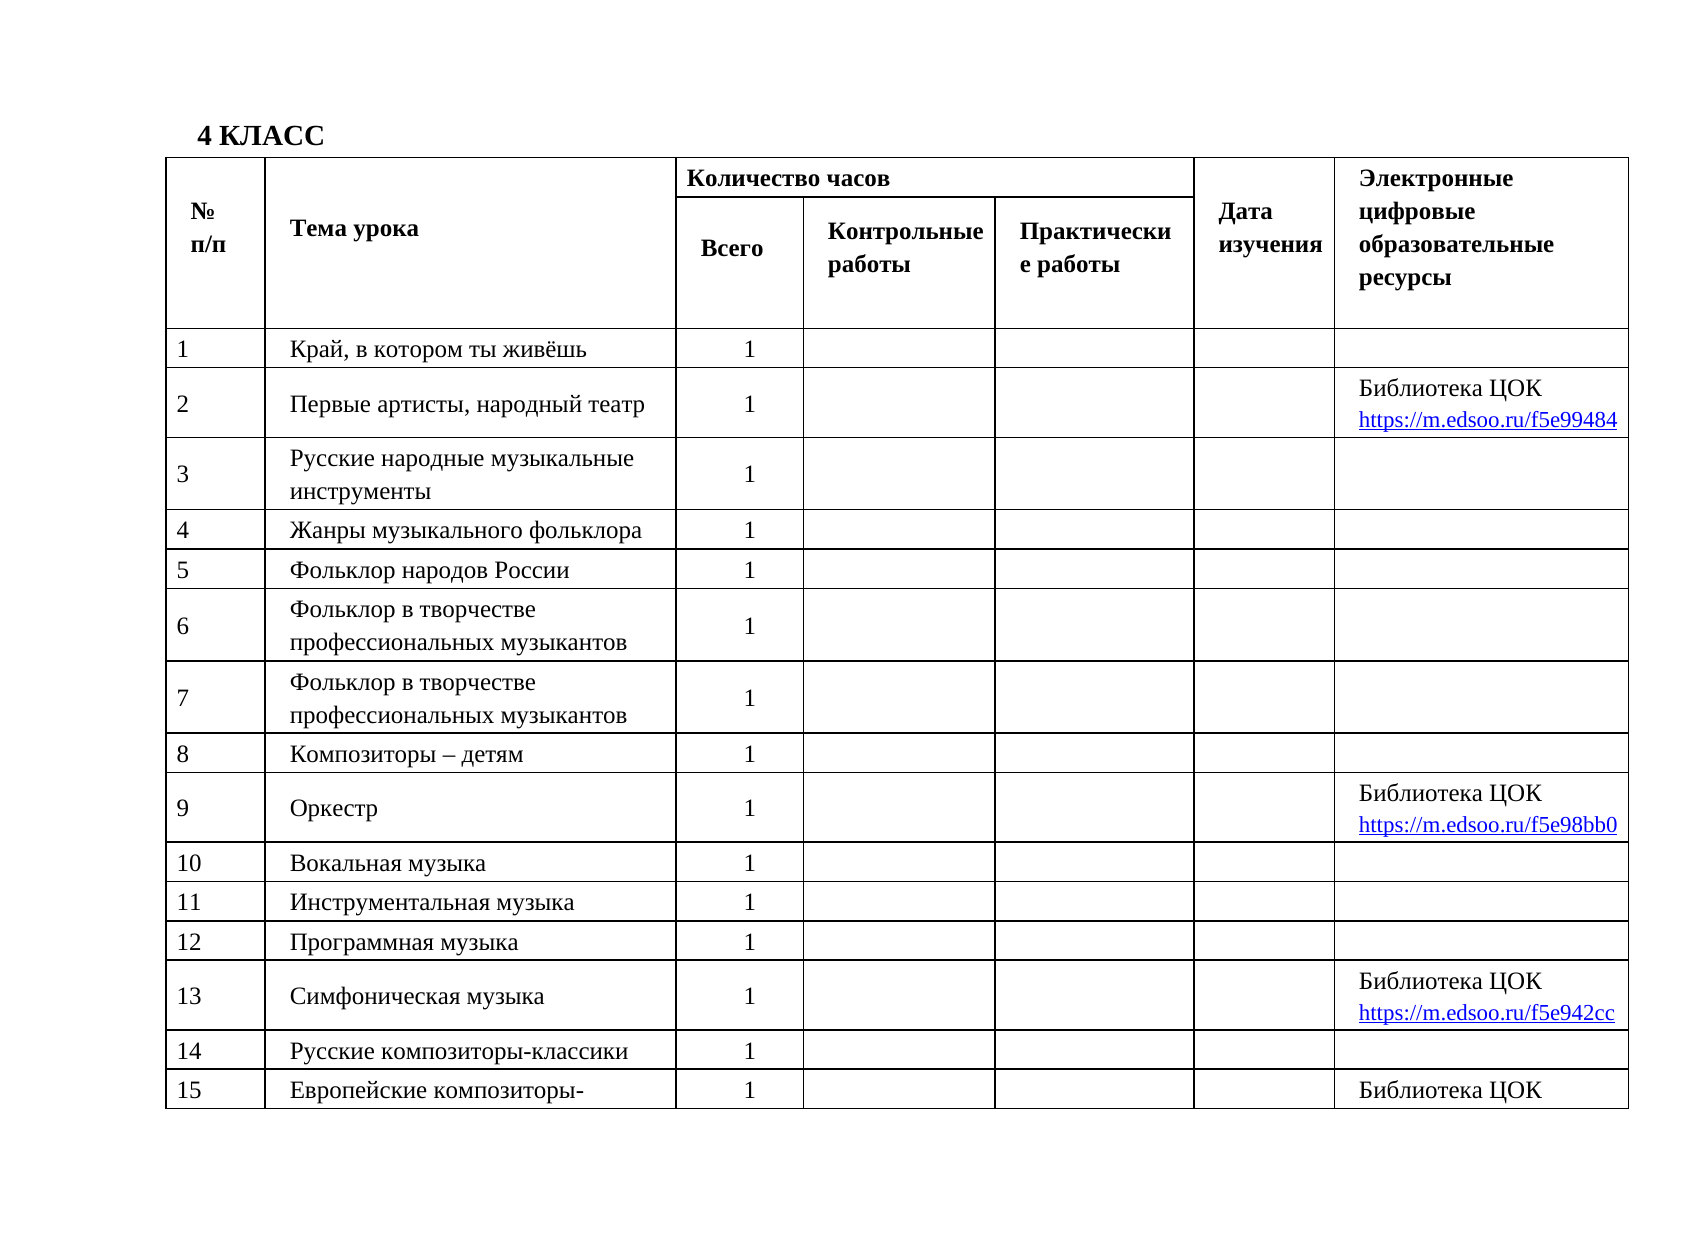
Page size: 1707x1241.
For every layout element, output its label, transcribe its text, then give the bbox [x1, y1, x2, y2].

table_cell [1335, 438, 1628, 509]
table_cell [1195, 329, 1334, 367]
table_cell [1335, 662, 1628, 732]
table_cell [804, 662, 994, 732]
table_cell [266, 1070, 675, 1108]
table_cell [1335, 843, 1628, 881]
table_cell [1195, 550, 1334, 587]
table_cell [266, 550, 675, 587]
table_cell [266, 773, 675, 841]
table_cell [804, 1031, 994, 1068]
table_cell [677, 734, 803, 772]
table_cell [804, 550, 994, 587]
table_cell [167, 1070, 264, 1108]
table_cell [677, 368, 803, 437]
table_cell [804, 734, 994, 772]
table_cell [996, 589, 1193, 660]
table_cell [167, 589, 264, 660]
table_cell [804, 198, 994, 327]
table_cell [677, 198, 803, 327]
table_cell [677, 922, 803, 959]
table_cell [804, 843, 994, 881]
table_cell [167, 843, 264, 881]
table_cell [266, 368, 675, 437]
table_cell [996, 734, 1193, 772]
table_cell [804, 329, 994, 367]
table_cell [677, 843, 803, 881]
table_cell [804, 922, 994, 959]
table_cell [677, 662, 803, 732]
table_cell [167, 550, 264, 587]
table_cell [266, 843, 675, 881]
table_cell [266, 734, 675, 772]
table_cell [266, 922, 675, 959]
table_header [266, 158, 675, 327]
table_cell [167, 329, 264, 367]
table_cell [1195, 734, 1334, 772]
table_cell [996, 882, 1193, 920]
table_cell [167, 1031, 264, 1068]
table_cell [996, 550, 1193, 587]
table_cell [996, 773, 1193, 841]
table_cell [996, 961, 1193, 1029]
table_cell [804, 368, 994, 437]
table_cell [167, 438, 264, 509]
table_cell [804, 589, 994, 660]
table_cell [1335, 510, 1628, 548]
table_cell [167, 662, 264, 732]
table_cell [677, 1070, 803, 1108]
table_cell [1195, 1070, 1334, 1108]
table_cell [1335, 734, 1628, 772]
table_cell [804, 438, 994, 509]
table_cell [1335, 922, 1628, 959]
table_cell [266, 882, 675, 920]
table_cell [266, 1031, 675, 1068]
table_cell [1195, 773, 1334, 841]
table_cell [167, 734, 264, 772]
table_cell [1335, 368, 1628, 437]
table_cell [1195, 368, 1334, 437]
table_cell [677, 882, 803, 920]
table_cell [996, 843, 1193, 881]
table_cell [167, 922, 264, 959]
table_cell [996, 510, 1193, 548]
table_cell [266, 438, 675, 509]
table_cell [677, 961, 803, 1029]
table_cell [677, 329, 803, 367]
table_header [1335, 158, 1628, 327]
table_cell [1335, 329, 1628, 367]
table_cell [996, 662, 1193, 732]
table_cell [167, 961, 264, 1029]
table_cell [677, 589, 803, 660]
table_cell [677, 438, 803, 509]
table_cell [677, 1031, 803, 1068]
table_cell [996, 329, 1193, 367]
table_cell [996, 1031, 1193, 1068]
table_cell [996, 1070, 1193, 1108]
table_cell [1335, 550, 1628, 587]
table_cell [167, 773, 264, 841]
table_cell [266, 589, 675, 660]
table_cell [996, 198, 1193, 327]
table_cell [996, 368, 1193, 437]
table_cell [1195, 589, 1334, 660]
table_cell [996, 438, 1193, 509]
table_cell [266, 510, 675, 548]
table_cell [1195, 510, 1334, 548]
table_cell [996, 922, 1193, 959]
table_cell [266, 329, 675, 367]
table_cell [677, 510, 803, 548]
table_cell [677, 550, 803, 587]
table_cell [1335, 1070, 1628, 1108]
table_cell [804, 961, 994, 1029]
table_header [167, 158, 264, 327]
text 4 КЛАСС [190, 118, 1618, 152]
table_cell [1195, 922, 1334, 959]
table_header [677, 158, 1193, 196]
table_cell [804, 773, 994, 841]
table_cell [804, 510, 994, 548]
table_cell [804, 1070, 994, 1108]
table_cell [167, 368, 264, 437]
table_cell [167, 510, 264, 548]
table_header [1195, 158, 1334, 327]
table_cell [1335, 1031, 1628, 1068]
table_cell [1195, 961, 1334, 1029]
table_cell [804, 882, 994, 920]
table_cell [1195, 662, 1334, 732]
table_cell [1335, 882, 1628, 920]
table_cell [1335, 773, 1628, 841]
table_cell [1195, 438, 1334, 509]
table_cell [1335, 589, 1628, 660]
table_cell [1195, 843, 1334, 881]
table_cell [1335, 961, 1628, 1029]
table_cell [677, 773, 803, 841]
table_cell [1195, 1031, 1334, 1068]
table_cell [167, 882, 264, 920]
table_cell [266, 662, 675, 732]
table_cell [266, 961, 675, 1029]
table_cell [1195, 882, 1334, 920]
